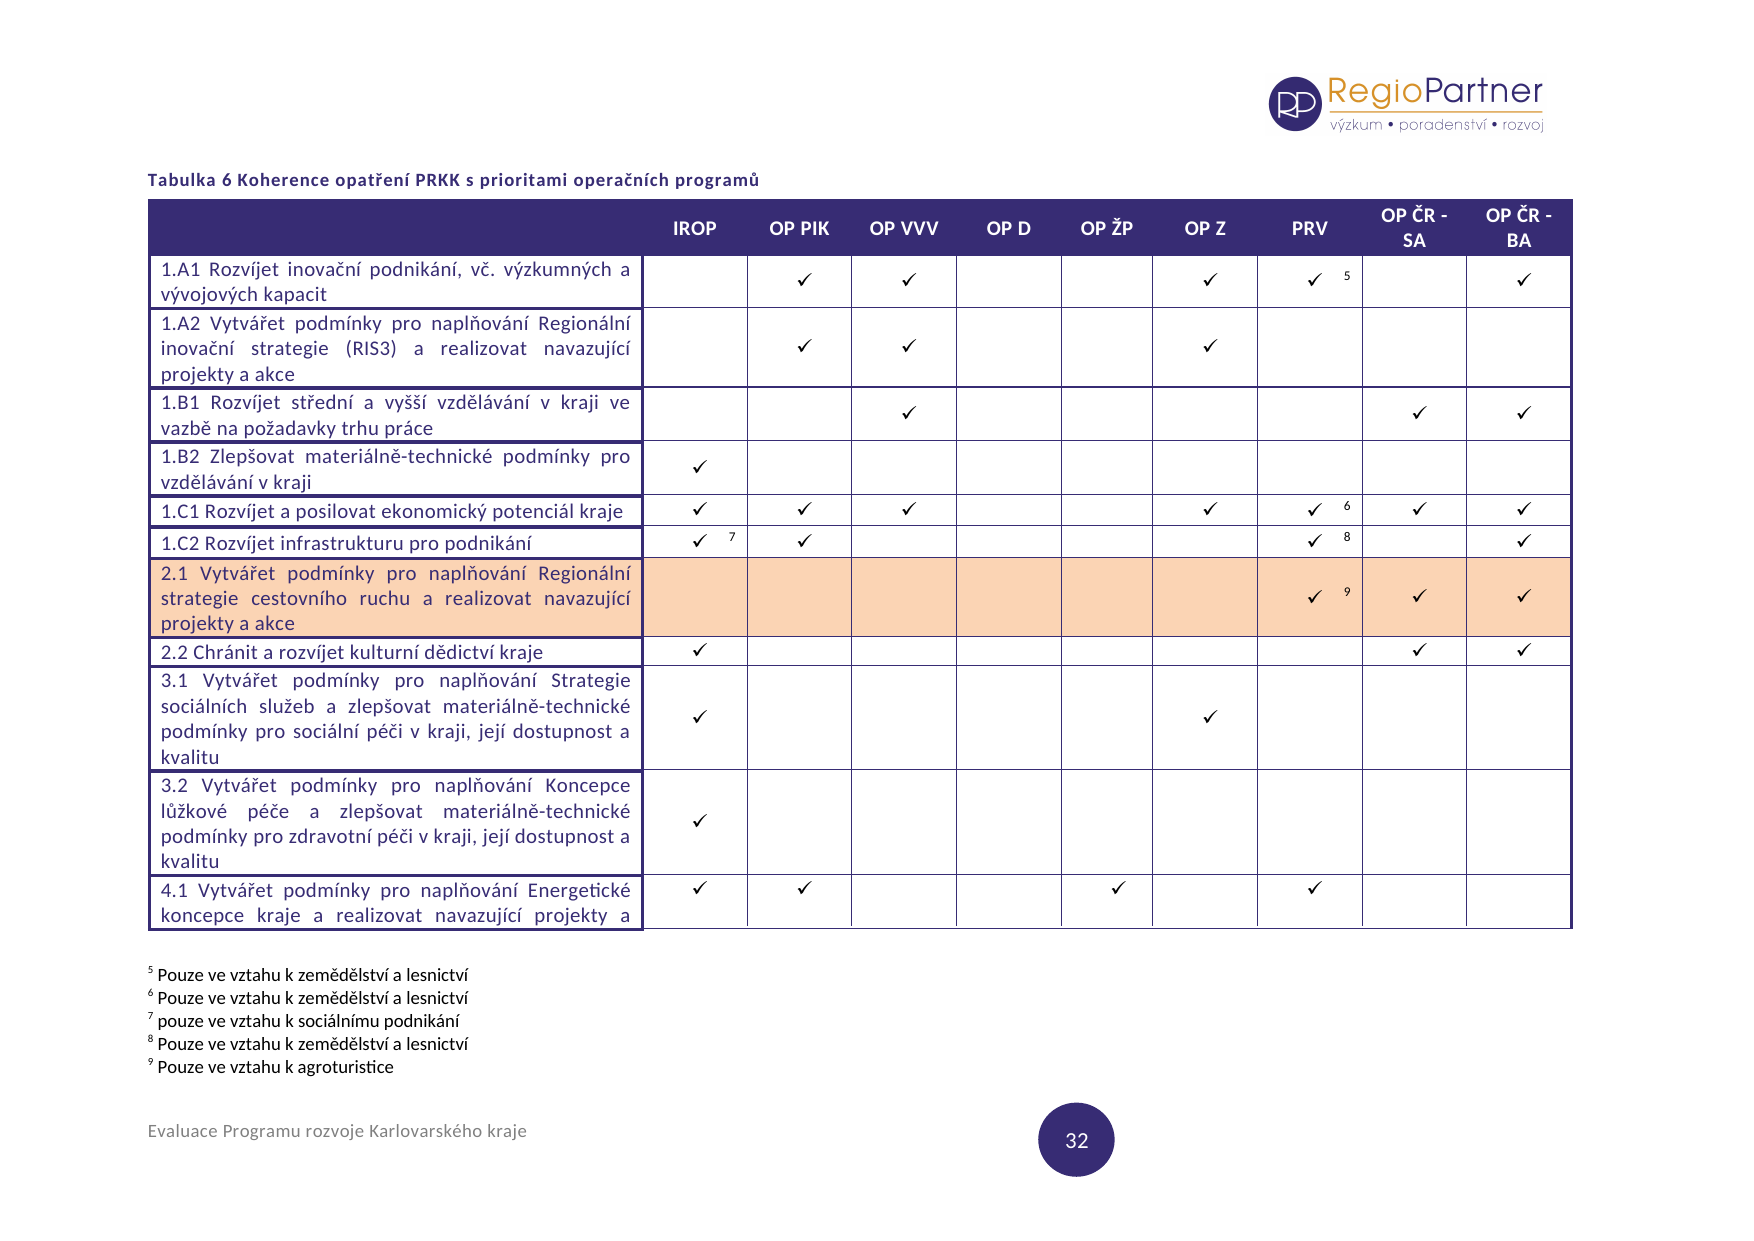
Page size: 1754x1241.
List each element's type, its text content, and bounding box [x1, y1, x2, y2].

table_cell [956, 875, 1061, 928]
table_cell [748, 388, 851, 440]
table_cell [1258, 526, 1362, 557]
table_cell [1153, 770, 1257, 874]
table_cell [1062, 666, 1152, 769]
table_cell [1362, 875, 1467, 928]
table_cell [644, 558, 747, 636]
table_cell 3.1 Vytvářet podmínky pro naplňování Strategie sociálních služeb a zlepšovat materiálně-technické podmínky pro sociální péči v kraji, její dostupnost a kvalitu [151, 668, 641, 769]
table_header OP ŽP [1063, 202, 1151, 253]
table_cell 1.A2 Vytvářet podmínky pro naplňování Regionální inovační strategie (RIS3) a realizovat navazující projekty a akce [151, 310, 641, 386]
table_cell [748, 256, 851, 307]
table_cell [644, 256, 747, 307]
table_cell [852, 637, 956, 664]
picture [1265, 73, 1548, 136]
table_cell [1153, 495, 1257, 525]
table_header OP Z [1154, 202, 1256, 253]
table_cell [852, 256, 956, 307]
table_cell [1467, 637, 1570, 664]
table_cell [1363, 388, 1466, 440]
table_cell 2.1 Vytvářet podmínky pro naplňování Regionální strategie cestovního ruchu a realizovat navazující projekty a akce [151, 560, 641, 636]
table_cell [1467, 558, 1570, 636]
table_cell [852, 526, 956, 557]
table_header PRV [1259, 202, 1361, 253]
table_cell 1.B1 Rozvíjet střední a vyšší vzdělávání v kraji ve vazbě na požadavky trhu práce [151, 390, 641, 440]
table_cell [748, 558, 851, 636]
table_cell [1467, 495, 1570, 525]
table_cell [1363, 526, 1466, 557]
table_cell [1467, 770, 1570, 874]
table_cell [1062, 558, 1152, 636]
table_cell [1153, 875, 1257, 928]
table_cell [1363, 441, 1466, 494]
table_cell [748, 666, 851, 769]
table_cell [957, 770, 1061, 874]
table_cell [1467, 256, 1570, 307]
table_cell [1062, 637, 1152, 664]
table_cell [852, 495, 956, 525]
table_cell [852, 875, 956, 928]
table_cell [957, 441, 1061, 494]
table_cell [748, 308, 851, 386]
table_cell [1153, 637, 1257, 664]
table_cell [1258, 770, 1362, 874]
table_cell [1062, 441, 1152, 494]
table_cell [1062, 495, 1152, 525]
table_cell [852, 770, 956, 874]
table_cell [644, 526, 747, 557]
table_cell [1062, 770, 1152, 874]
table_cell [1258, 637, 1362, 664]
table_cell [1467, 526, 1570, 557]
text Tabulka 6 Koherence opatření PRKK s prioritami operačních programů [148, 168, 1547, 191]
table_header OP VVV [853, 202, 955, 253]
table_cell [1061, 875, 1153, 928]
table_cell [644, 875, 747, 928]
table_cell [644, 308, 747, 386]
table_cell [1258, 666, 1362, 769]
table_cell [1062, 526, 1152, 557]
table_cell [1258, 441, 1362, 494]
table_cell [1467, 441, 1570, 494]
table_cell [747, 875, 852, 928]
table_cell [852, 558, 956, 636]
table_cell [748, 526, 851, 557]
table_cell [957, 637, 1061, 664]
table_cell [1467, 308, 1570, 386]
table_cell 3.2 Vytvářet podmínky pro naplňování Koncepce lůžkové péče a zlepšovat materiálně-technické podmínky pro zdravotní péči v kraji, její dostupnost a kvalitu [151, 773, 641, 874]
table_cell [957, 666, 1061, 769]
table_cell [748, 770, 851, 874]
table_cell [957, 495, 1061, 525]
table_header OP ČR - BA [1468, 202, 1570, 253]
table_cell [1258, 308, 1362, 386]
table_header OP PIK [749, 202, 850, 253]
table_cell [1363, 256, 1466, 307]
table_cell [748, 495, 851, 525]
table_cell [1363, 558, 1466, 636]
table_cell [1062, 388, 1152, 440]
table_cell [852, 441, 956, 494]
table_cell [1467, 388, 1570, 440]
table_cell [1258, 558, 1362, 636]
table_cell 4.1 Vytvářet podmínky pro naplňování Energetické koncepce kraje a realizovat navazující projekty a akce [151, 877, 641, 928]
table_cell [1258, 875, 1362, 928]
table_cell 2.2 Chránit a rozvíjet kulturní dědictví kraje [151, 639, 641, 664]
table_cell 1.A1 Rozvíjet inovační podnikání, vč. výzkumných a vývojových kapacit [151, 256, 641, 307]
table_cell [1153, 256, 1257, 307]
table_cell [852, 308, 956, 386]
table_cell [1363, 308, 1466, 386]
table_cell [644, 637, 747, 664]
table_cell [957, 526, 1061, 557]
table_header OP D [958, 202, 1059, 253]
table_cell [748, 637, 851, 664]
table_cell [957, 308, 1061, 386]
table_cell [748, 441, 851, 494]
table_cell [957, 256, 1061, 307]
table_cell [1258, 495, 1362, 525]
table_cell [1153, 526, 1257, 557]
table_cell [1153, 558, 1257, 636]
table_header [151, 202, 641, 253]
table_cell [1062, 256, 1152, 307]
table_cell [852, 388, 956, 440]
table_cell [1363, 770, 1466, 874]
table_cell [852, 666, 956, 769]
table_cell [1153, 308, 1257, 386]
table_cell [957, 388, 1061, 440]
table_header OP ČR - SA [1364, 202, 1465, 253]
table_cell [1258, 256, 1362, 307]
table_cell [1467, 875, 1570, 928]
table_header IROP [644, 202, 746, 253]
table_cell [644, 666, 747, 769]
table_cell [1363, 495, 1466, 525]
table_cell [644, 441, 747, 494]
table_cell [957, 558, 1061, 636]
table_cell [1062, 308, 1152, 386]
table_cell [644, 388, 747, 440]
table_cell 1.C2 Rozvíjet infrastrukturu pro podnikání [151, 529, 641, 557]
table_cell 1.B2 Zlepšovat materiálně-technické podmínky pro vzdělávání v kraji [151, 444, 641, 494]
table_cell [1258, 388, 1362, 440]
table_cell 1.C1 Rozvíjet a posilovat ekonomický potenciál kraje [151, 498, 641, 525]
table_cell [1363, 637, 1466, 664]
table_cell [1467, 666, 1570, 769]
table_cell [1363, 666, 1466, 769]
table_cell [1153, 666, 1257, 769]
table_cell [644, 495, 747, 525]
table_cell [644, 770, 747, 874]
table_cell [1153, 441, 1257, 494]
table_cell [1153, 388, 1257, 440]
